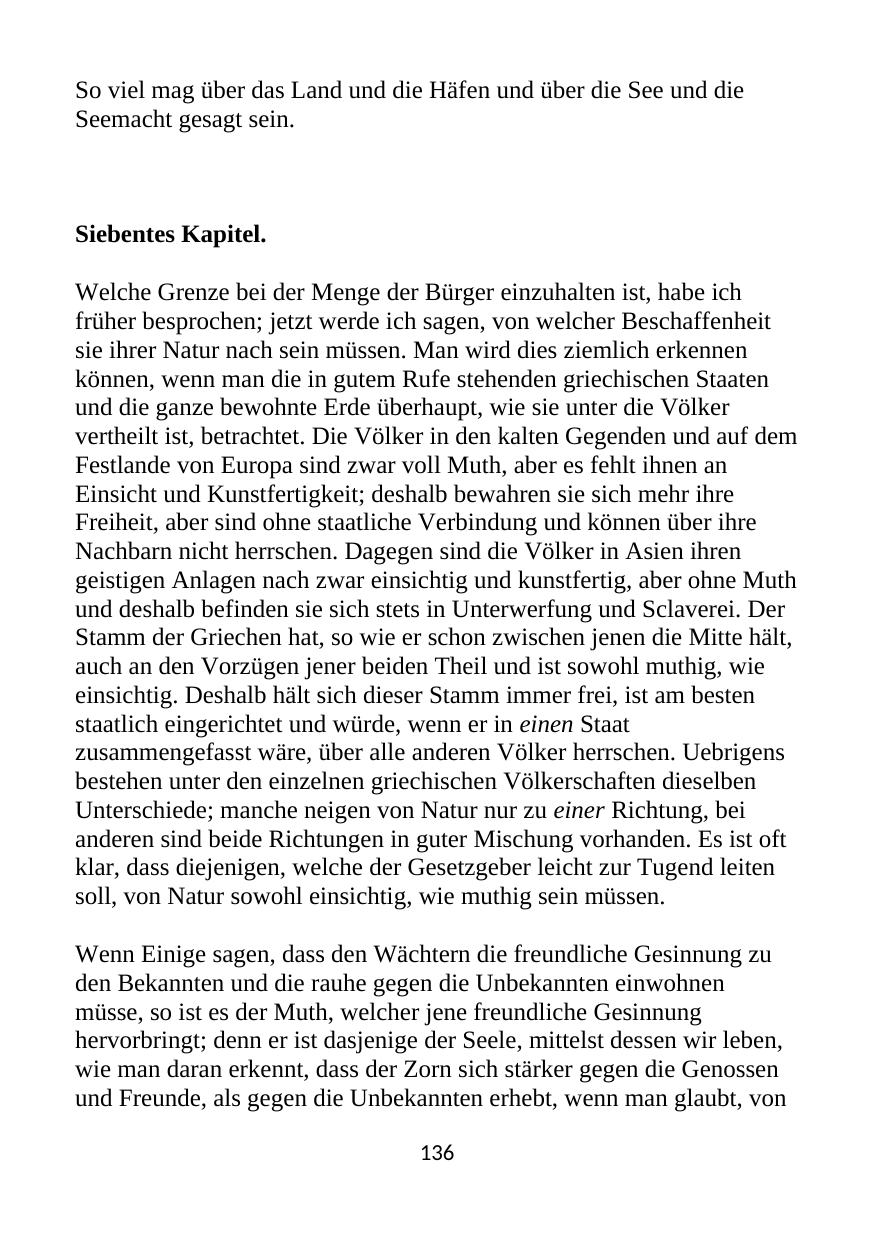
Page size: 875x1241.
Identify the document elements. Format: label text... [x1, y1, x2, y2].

text Welche Grenze bei der Menge der Bürger einzuhalten ist, habe ich früher besprochen; jetzt werde ich sagen, von welcher Beschaffenheit sie ihrer Natur nach sein müssen. Man wird dies ziemlich erkennen können, wenn man die in gutem Rufe stehenden griechischen Staaten und die ganze bewohnte Erde überhaupt, wie sie unter die Völker vertheilt ist, betrachtet. Die Völker in den kalten Gegenden und auf dem Festlande von Europa sind zwar voll Muth, aber es fehlt ihnen an Einsicht und Kunstfertigkeit; deshalb bewahren sie sich mehr ihre Freiheit, aber sind ohne staatliche Verbindung und können über ihre Nachbarn nicht herrschen. Dagegen sind die Völker in Asien ihren geistigen Anlagen nach zwar einsichtig und kunstfertig, aber ohne Muth und deshalb befinden sie sich stets in Unterwerfung und Sclaverei. Der Stamm der Griechen hat, so wie er schon zwischen jenen die Mitte hält, auch an den Vorzügen jener beiden Theil und ist sowohl muthig, wie einsichtig. Deshalb hält sich dieser Stamm immer frei, ist am besten staatlich eingerichtet und würde, wenn er in einen Staat zusammengefasst wäre, über alle anderen Völker herrschen. Uebrigens bestehen unter den einzelnen griechischen Völkerschaften dieselben Unterschiede; manche neigen von Natur nur zu einer Richtung, bei anderen sind beide Richtungen in guter Mischung vorhanden. Es ist oft klar, dass diejenigen, welche der Gesetzgeber leicht zur Tugend leiten soll, von Natur sowohl einsichtig, wie muthig sein müssen. [75, 277, 799, 910]
subtitle Siebentes Kapitel. [75, 219, 799, 248]
text So viel mag über das Land und die Häfen und über die See und die Seemacht gesagt sein. [75, 75, 799, 132]
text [75, 939, 799, 1112]
